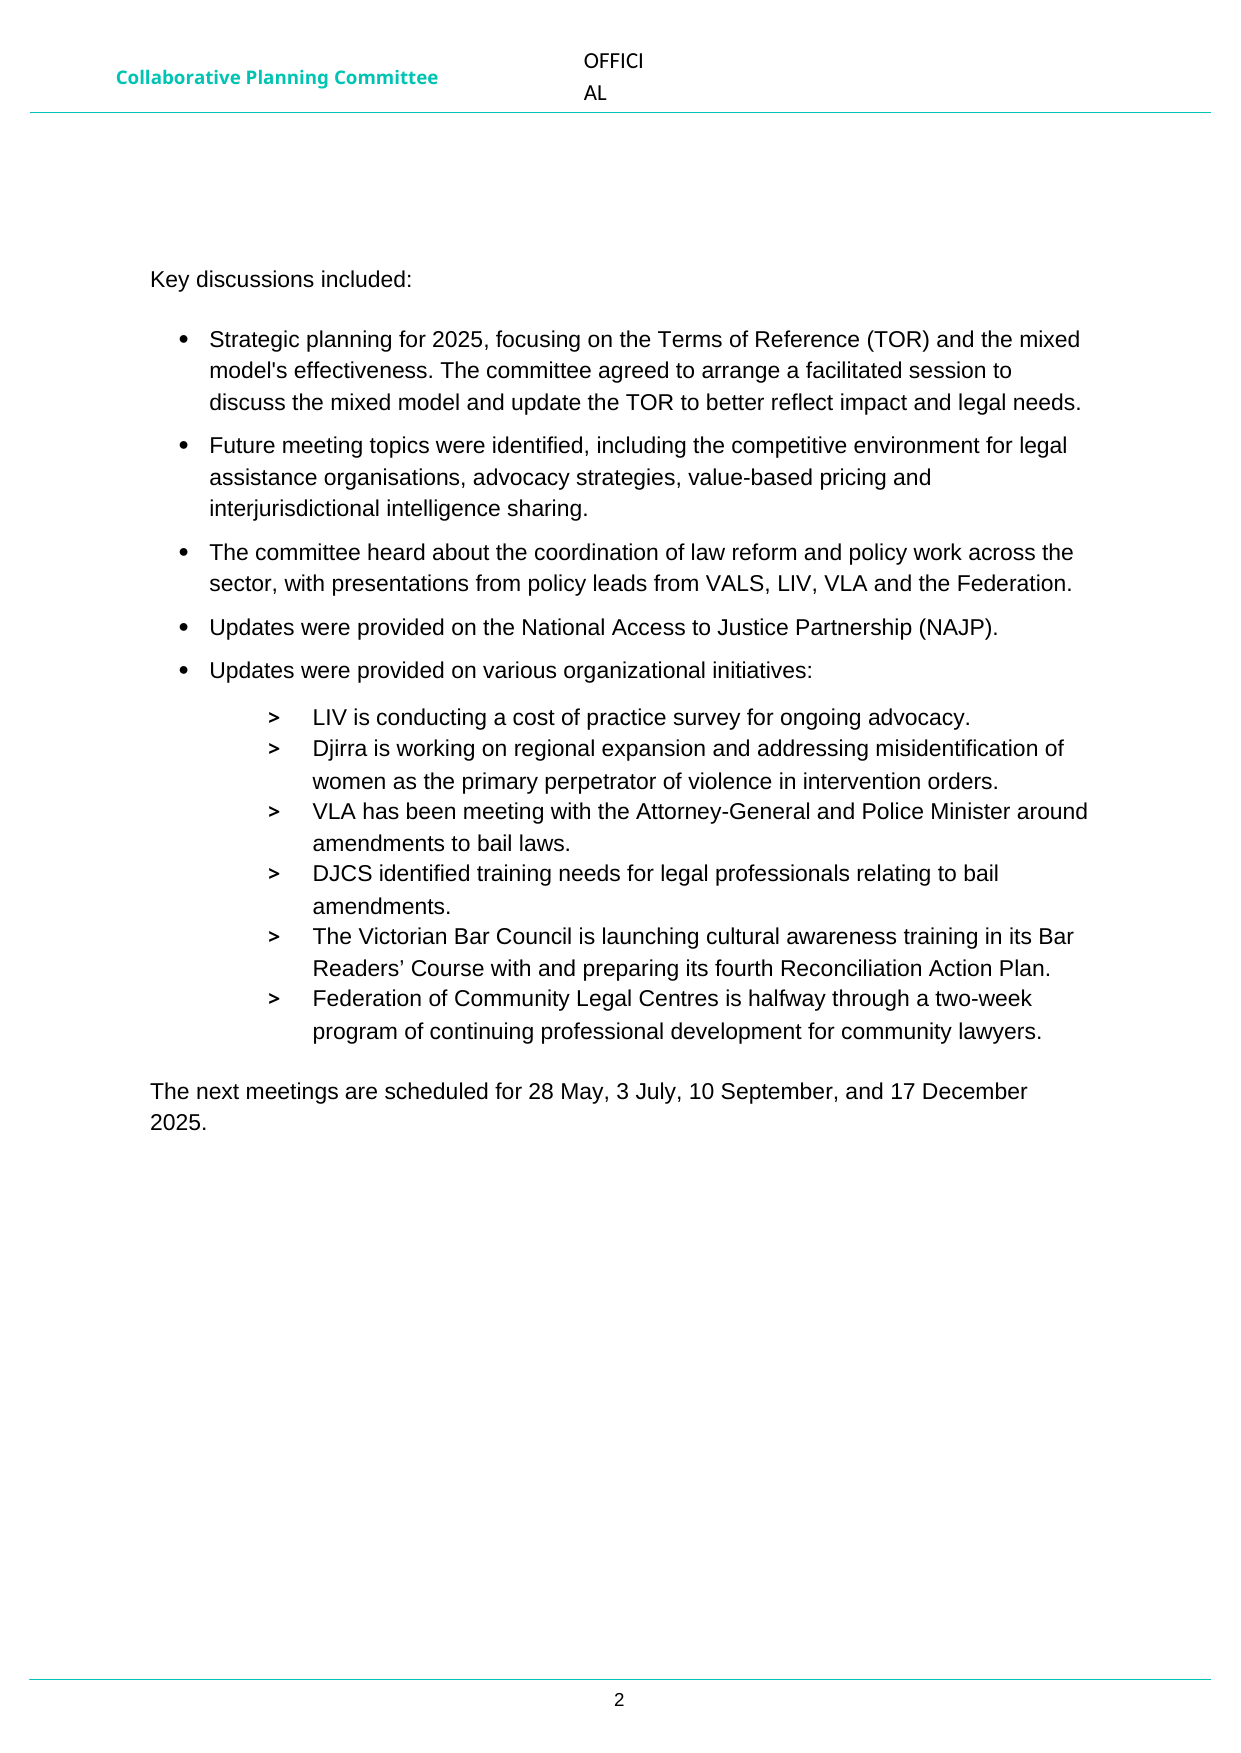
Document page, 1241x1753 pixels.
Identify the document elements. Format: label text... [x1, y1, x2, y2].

list Strategic planning for 2025, focusing on the Terms of Reference (TOR) and the mixed model's effectiveness. The committee agreed to arrange a facilitated session to discuss the mixed model and update the TOR to better reflect impact and legal needs. [179, 321, 1090, 415]
list Federation of Community Legal Centres is halfway through a two-week program of continuing professional development for community lawyers. [268, 981, 1090, 1044]
list The committee heard about the coordination of law reform and policy work across the sector, with presentations from policy leads from VALS, LIV, VLA and the Federation. [179, 533, 1090, 596]
list VLA has been meeting with the Attorney-General and Police Minister around amendments to bail laws. [268, 794, 1090, 856]
list Updates were provided on various organizational initiatives: [179, 652, 1090, 683]
text Key discussions included: [150, 266, 1090, 292]
text The next meetings are scheduled for 28 May, 3 July, 10 September, and 17 December 2025. [150, 1073, 1090, 1136]
list DJCS identified training needs for legal professionals relating to bail amendments. [268, 856, 1090, 919]
list Future meeting topics were identified, including the competitive environment for legal assistance organisations, advocacy strategies, value-based pricing and interjurisdictional intelligence sharing. [179, 427, 1090, 521]
list LIV is conducting a cost of practice survey for ongoing advocacy. [268, 700, 1090, 731]
list Djirra is working on regional expansion and addressing misidentification of women as the primary perpetrator of violence in intervention orders. [268, 731, 1090, 794]
list The Victorian Bar Council is launching cultural awareness training in its Bar Readers’ Course with and preparing its fourth Reconciliation Action Plan. [268, 919, 1090, 981]
list Updates were provided on the National Access to Justice Partnership (NAJP). [179, 608, 1090, 640]
